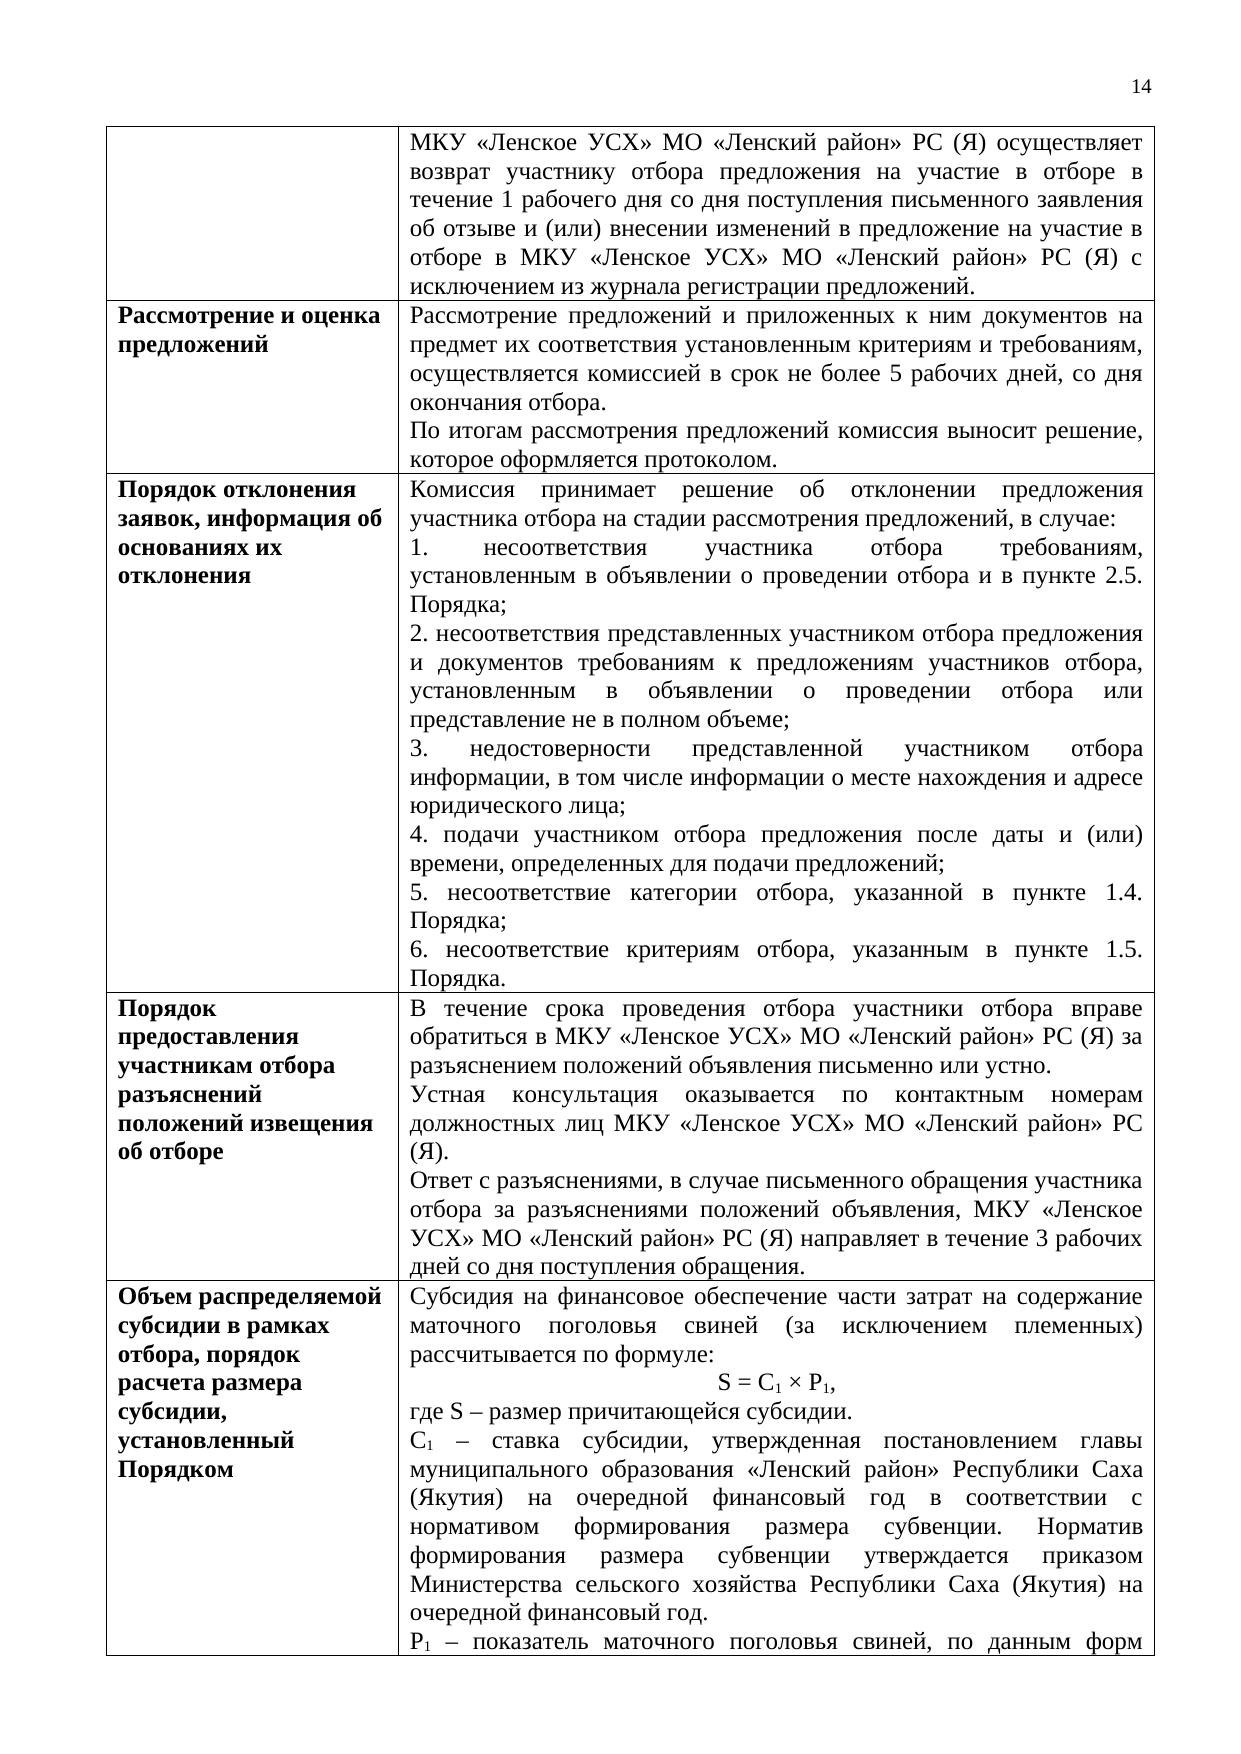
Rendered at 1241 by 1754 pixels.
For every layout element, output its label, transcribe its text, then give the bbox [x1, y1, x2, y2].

table_cell В течение срока проведения отбора участники отбора вправе обратиться в МКУ «Ленское УСХ» МО «Ленский район» РС (Я) за разъяснением положений объявления письменно или устно. Устная консультация оказывается по контактным номерам должностных лиц МКУ «Ленское УСХ» МО «Ленский район» РС (Я). Ответ с разъяснениями, в случае письменного обращения участника отбора за разъяснениями положений объявления, МКУ «Ленское УСХ» МО «Ленский район» РС (Я) направляет в течение 3 рабочих дней со дня поступления обращения. [399, 993, 1154, 1280]
table_cell Порядок отклонения заявок, информация об основаниях их отклонения [107, 474, 398, 992]
table_cell Комиссия принимает решение об отклонении предложения участника отбора на стадии рассмотрения предложений, в случае: 1. несоответствия участника отбора требованиям, установленным в объявлении о проведении отбора и в пункте 2.5. Порядка; 2. несоответствия представленных участником отбора предложения и документов требованиям к предложениям участников отбора, установленным в объявлении о проведении отбора или представление не в полном объеме; 3. недостоверности представленной участником отбора информации, в том числе информации о месте нахождения и адресе юридического лица; 4. подачи участником отбора предложения после даты и (или) времени, определенных для подачи предложений; 5. несоответствие категории отбора, указанной в пункте 1.4. Порядка; 6. несоответствие критериям отбора, указанным в пункте 1.5. Порядка. [399, 474, 1154, 992]
table_cell Порядок предоставления участникам отбора разъяснений положений извещения об отборе [107, 993, 398, 1280]
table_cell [399, 1281, 1154, 1655]
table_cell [107, 127, 398, 299]
table_cell Рассмотрение и оценка предложений [107, 301, 398, 473]
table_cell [107, 1281, 398, 1655]
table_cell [399, 127, 1154, 299]
table_cell Рассмотрение предложений и приложенных к ним документов на предмет их соответствия установленным критериям и требованиям, осуществляется комиссией в срок не более 5 рабочих дней, со дня окончания отбора. По итогам рассмотрения предложений комиссия выносит решение, которое оформляется протоколом. [399, 301, 1154, 473]
